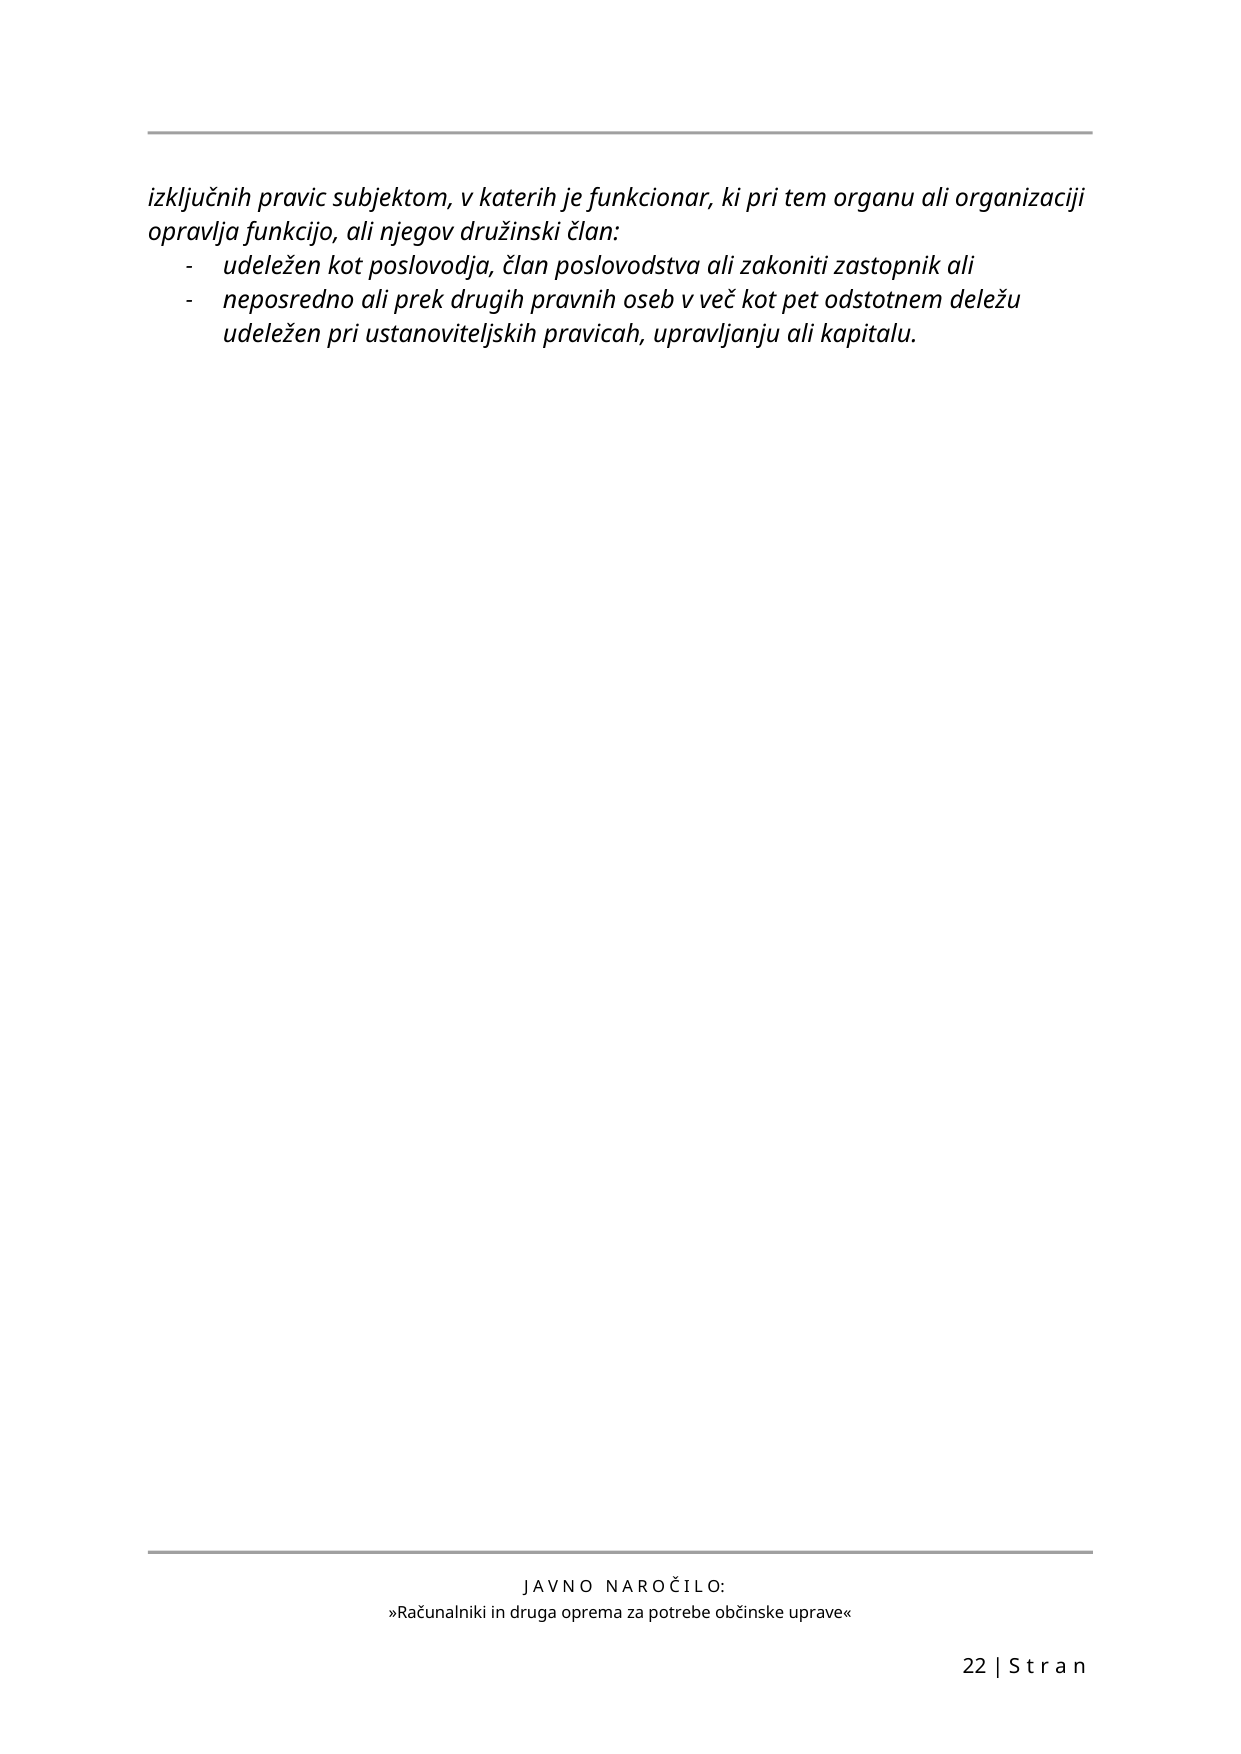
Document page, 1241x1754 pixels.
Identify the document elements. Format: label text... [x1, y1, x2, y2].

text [148, 179, 1092, 247]
list neposredno ali prek drugih pravnih oseb v več kot pet odstotnem deležu udeležen pri ustanoviteljskih pravicah, upravljanju ali kapitalu. [185, 281, 1092, 349]
list udeležen kot poslovodja, član poslovodstva ali zakoniti zastopnik ali [185, 247, 1092, 281]
